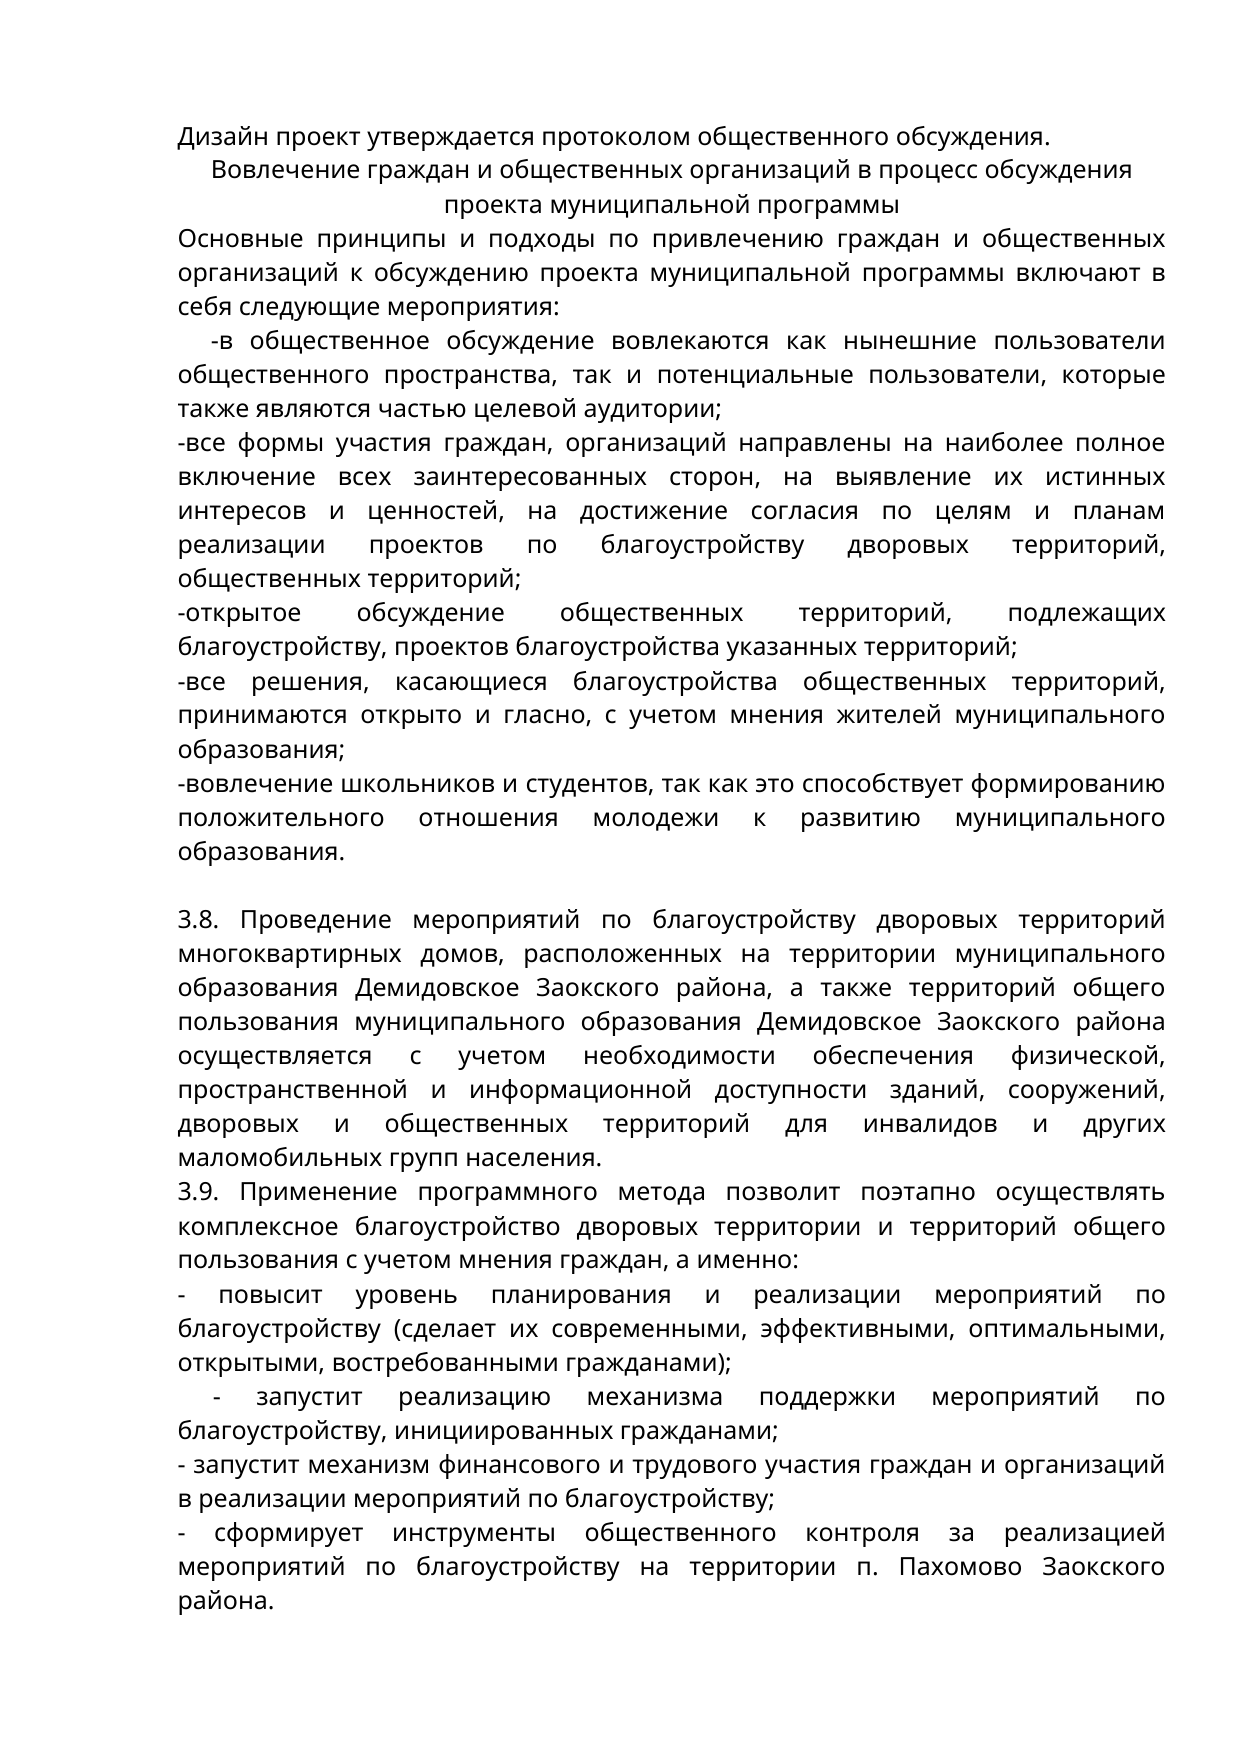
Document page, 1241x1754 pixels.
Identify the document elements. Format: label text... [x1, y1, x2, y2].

text -все решения, касающиеся благоустройства общественных территорий, принимаются открыто и гласно, с учетом мнения жителей муниципального образования; [177, 663, 1167, 765]
text Дизайн проект утверждается протоколом общественного обсуждения. [177, 118, 1167, 152]
text -вовлечение школьников и студентов, так как это способствует формированию положительного отношения молодежи к развитию муниципального образования. [177, 765, 1167, 867]
text - запустит механизм финансового и трудового участия граждан и организаций в реализации мероприятий по благоустройству; [177, 1447, 1167, 1515]
text - повысит уровень планирования и реализации мероприятий по благоустройству (сделает их современными, эффективными, оптимальными, открытыми, востребованными гражданами); [177, 1276, 1167, 1378]
text Вовлечение граждан и общественных организаций в процесс обсуждения проекта муниципальной программы [177, 152, 1167, 220]
text -все формы участия граждан, организаций направлены на наиболее полное включение всех заинтересованных сторон, на выявление их истинных интересов и ценностей, на достижение согласия по целям и планам реализации проектов по благоустройству дворовых территорий, общественных территорий; [177, 425, 1167, 595]
text 3.9. Применение программного метода позволит поэтапно осуществлять комплексное благоустройство дворовых территории и территорий общего пользования с учетом мнения граждан, а именно: [177, 1174, 1167, 1276]
text 3.8. Проведение мероприятий по благоустройству дворовых территорий многоквартирных домов, расположенных на территории муниципального образования Демидовское Заокского района, а также территорий общего пользования муниципального образования Демидовское Заокского района осуществляется с учетом необходимости обеспечения физической, пространственной и информационной доступности зданий, сооружений, дворовых и общественных территорий для инвалидов и других маломобильных групп населения. [177, 902, 1167, 1174]
text -открытое обсуждение общественных территорий, подлежащих благоустройству, проектов благоустройства указанных территорий; [177, 595, 1167, 663]
text - запустит реализацию механизма поддержки мероприятий по благоустройству, инициированных гражданами; [177, 1378, 1167, 1447]
text Основные принципы и подходы по привлечению граждан и общественных организаций к обсуждению проекта муниципальной программы включают в себя следующие мероприятия: [177, 220, 1167, 322]
text - сформирует инструменты общественного контроля за реализацией мероприятий по благоустройству на территории п. Пахомово Заокского района. [177, 1515, 1167, 1617]
text -в общественное обсуждение вовлекаются как нынешние пользователи общественного пространства, так и потенциальные пользователи, которые также являются частью целевой аудитории; [177, 322, 1167, 425]
